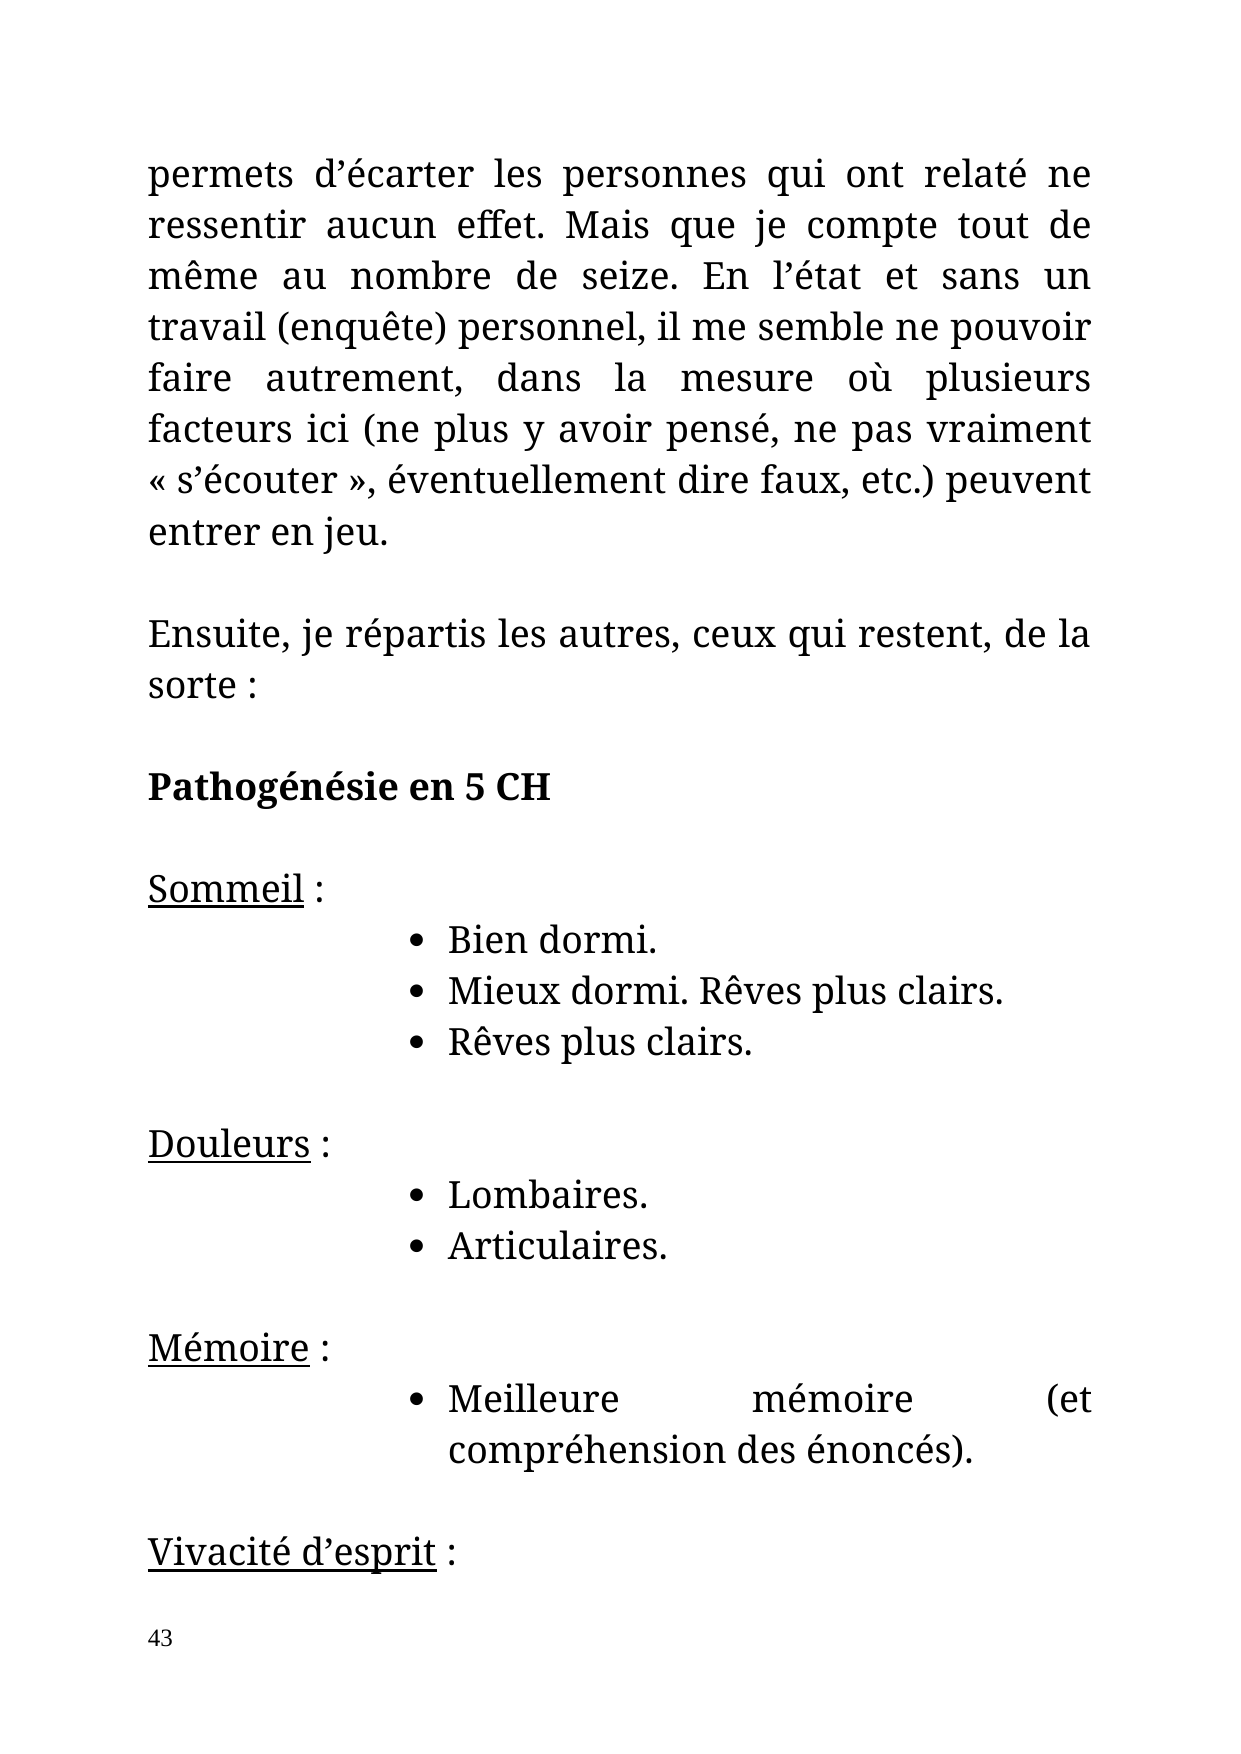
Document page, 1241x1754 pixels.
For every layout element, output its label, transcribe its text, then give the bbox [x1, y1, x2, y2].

list Meilleure mémoire (et compréhension des énoncés). [410, 1373, 1093, 1475]
text Ensuite, je répartis les autres, ceux qui restent, de la sorte : [148, 607, 1093, 709]
list Mieux dormi. Rêves plus clairs. [410, 964, 1093, 1015]
text Douleurs : [148, 1117, 1093, 1168]
list Articulaires. [410, 1219, 1093, 1271]
text Mémoire : [148, 1322, 1093, 1373]
text Vivacité d’esprit : [148, 1526, 1093, 1577]
list Rêves plus clairs. [410, 1015, 1093, 1066]
list Lombaires. [410, 1168, 1093, 1219]
text Pathogénésie en 5 CH [148, 760, 1093, 811]
text Sommeil : [148, 862, 1093, 913]
list Bien dormi. [410, 913, 1093, 964]
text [148, 148, 1093, 556]
